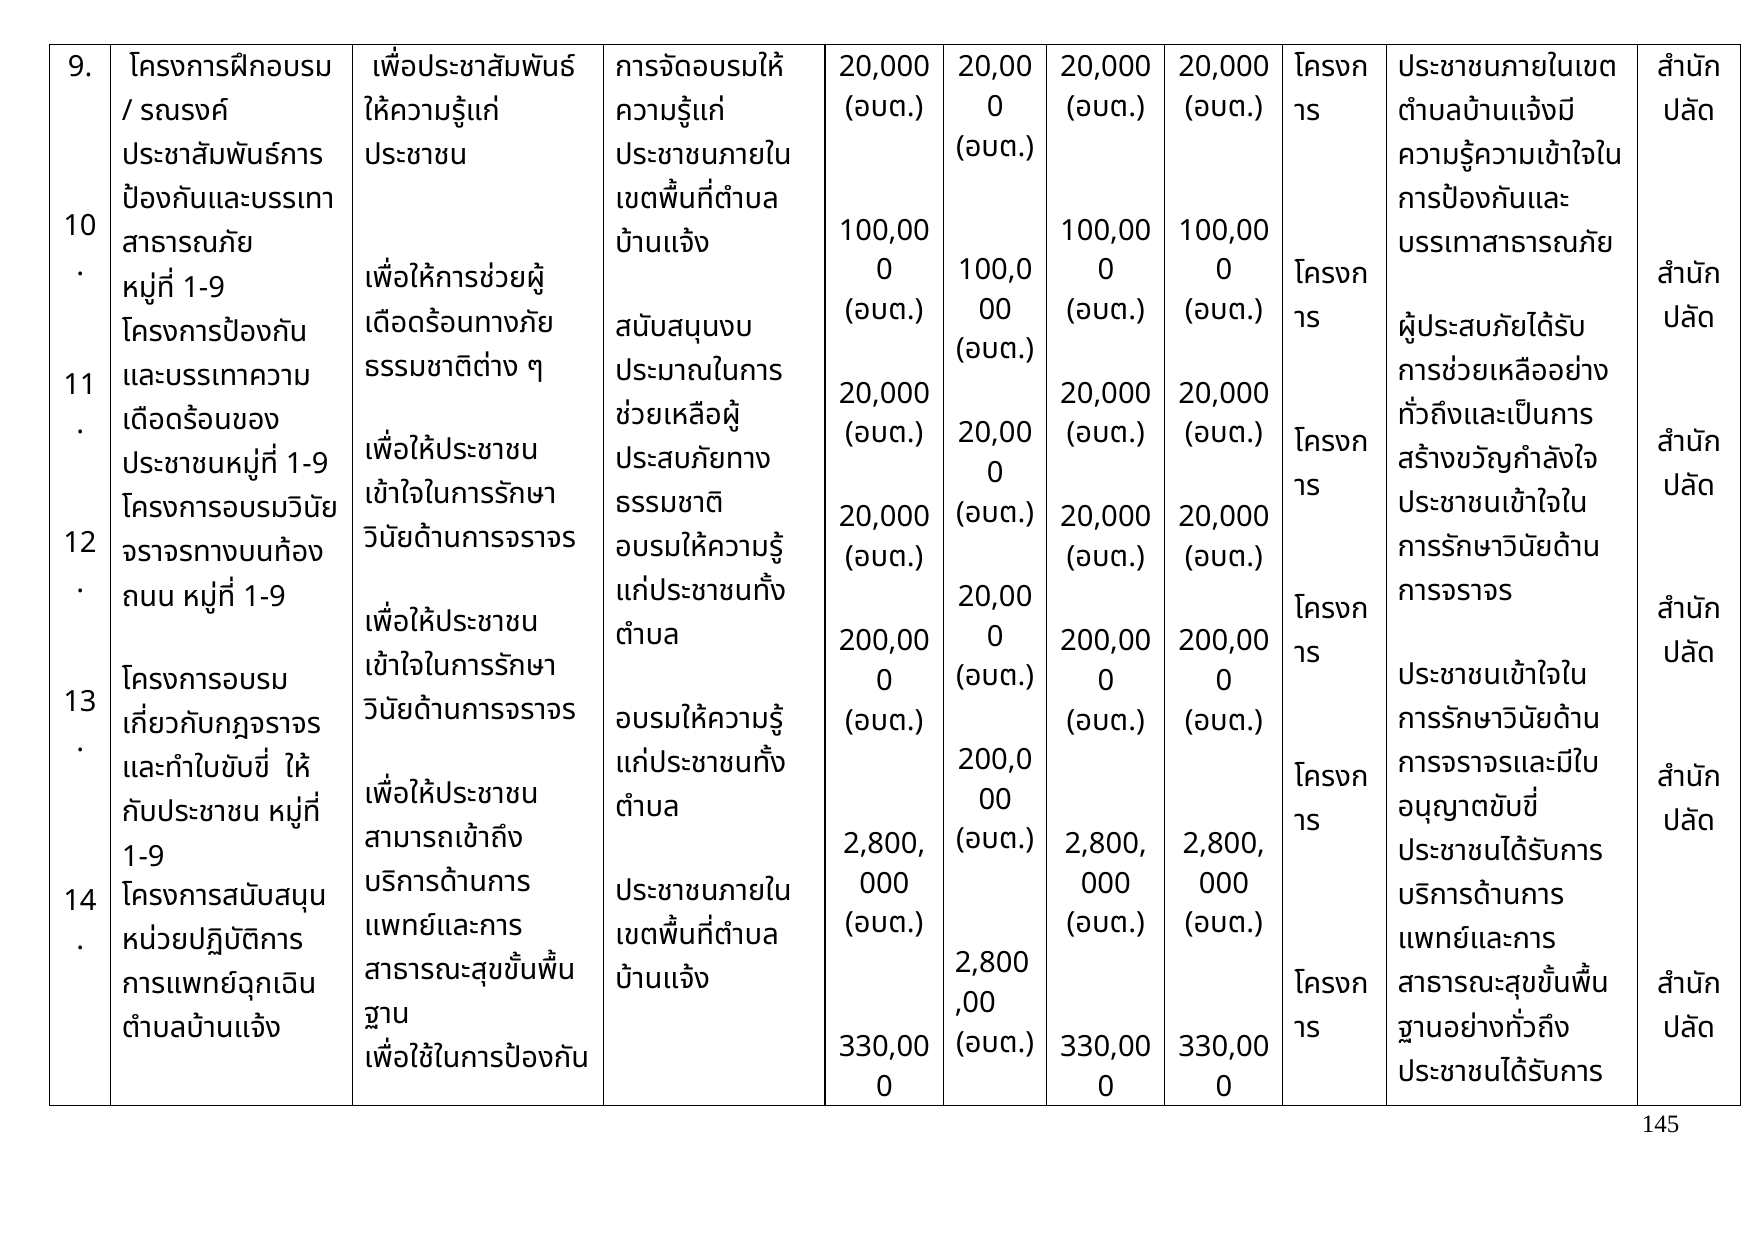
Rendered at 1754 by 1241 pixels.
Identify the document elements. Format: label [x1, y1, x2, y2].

table_cell [1283, 45, 1386, 1105]
table_cell [50, 45, 110, 1105]
table_cell [1387, 45, 1637, 1105]
table_cell [1165, 45, 1282, 1105]
table_cell [826, 45, 943, 1105]
table_cell [1047, 45, 1164, 1105]
table_cell [604, 45, 824, 1105]
table_cell [353, 45, 603, 1105]
table_cell [1638, 45, 1740, 1105]
table_cell [944, 45, 1046, 1105]
table_cell [111, 45, 352, 1105]
